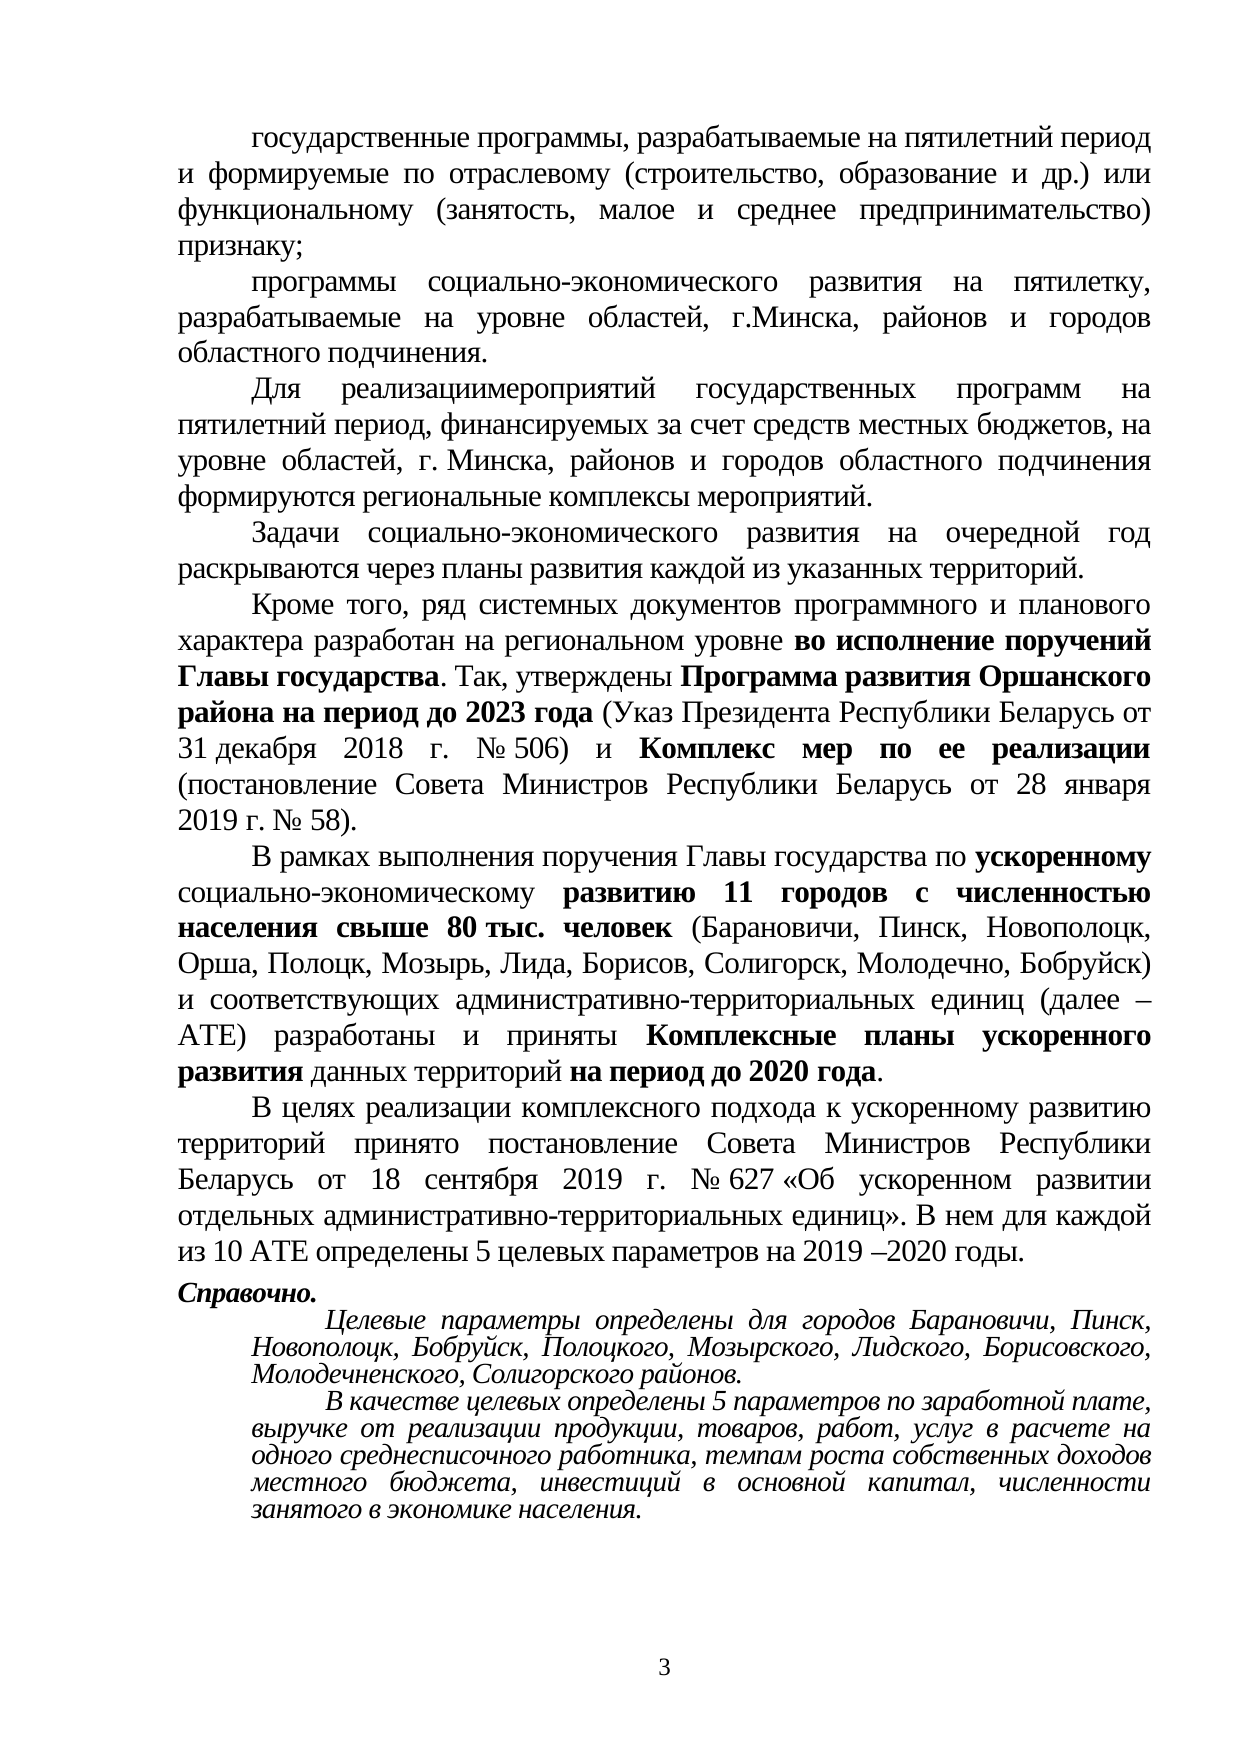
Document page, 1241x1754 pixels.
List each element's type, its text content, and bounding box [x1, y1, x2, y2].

text Для реализациимероприятий государственных программ на пятилетний период, финансируемых за счет средств местных бюджетов, на уровне областей, г. Минска, районов и городов областного подчинения формируются региональные комплексы мероприятий. [177, 370, 1152, 513]
text Целевые параметры определены для городов Барановичи, Пинск, Новополоцк, Бобруйск, Полоцкого, Мозырского, Лидского, Борисовского, Молодечненского, Солигорского районов. [251, 1308, 1152, 1389]
text Задачи социально-экономического развития на очередной год раскрываются через планы развития каждой из указанных территорий. [177, 513, 1152, 585]
text Справочно. [177, 1281, 1152, 1308]
text Кроме того, ряд системных документов программного и планового характера разработан на региональном уровне во исполнение поручений Главы государства. Так, утверждены Программа развития Оршанского района на период до 2023 года (Указ Президента Республики Беларусь от 31 декабря . № 506) и Комплекс мер по ее реализации (постановление Совета Министров Республики Беларусь от 28 января . № 58). [177, 585, 1152, 837]
text В целях реализации комплексного подхода к ускоренному развитию территорий принято постановление Совета Министров Республики Беларусь от 18 сентября . № 627 «Об ускоренном развитии отдельных административно-территориальных единиц». В нем для каждой из 10 АТЕ определены 5 целевых параметров на 2019 –2020 годы. [177, 1088, 1152, 1268]
text В рамках выполнения поручения Главы государства по ускоренному социально-экономическому развитию 11 городов с численностью населения свыше 80 тыс. человек (Барановичи, Пинск, Новополоцк, Орша, Полоцк, Мозырь, Лида, Борисов, Солигорск, Молодечно, Бобруйск) и соответствующих административно-территориальных единиц (далее – АТЕ) разработаны и приняты Комплексные планы ускоренного развития данных территорий на период до 2020 года. [177, 837, 1152, 1088]
text государственные программы, разрабатываемые на пятилетний период и формируемые по отраслевому (строительство, образование и др.) или функциональному (занятость, малое и среднее предпринимательство) признаку; [177, 118, 1152, 262]
text программы социально-экономического развития на пятилетку, разрабатываемые на уровне областей, г.Минска, районов и городов областного подчинения. [177, 262, 1152, 370]
text В качестве целевых определены 5 параметров по заработной плате, выручке от реализации продукции, товаров, работ, услуг в расчете на одного среднесписочного работника, темпам роста собственных доходов местного бюджета, инвестиций в основной капитал, численности занятого в экономике населения. [251, 1389, 1152, 1524]
